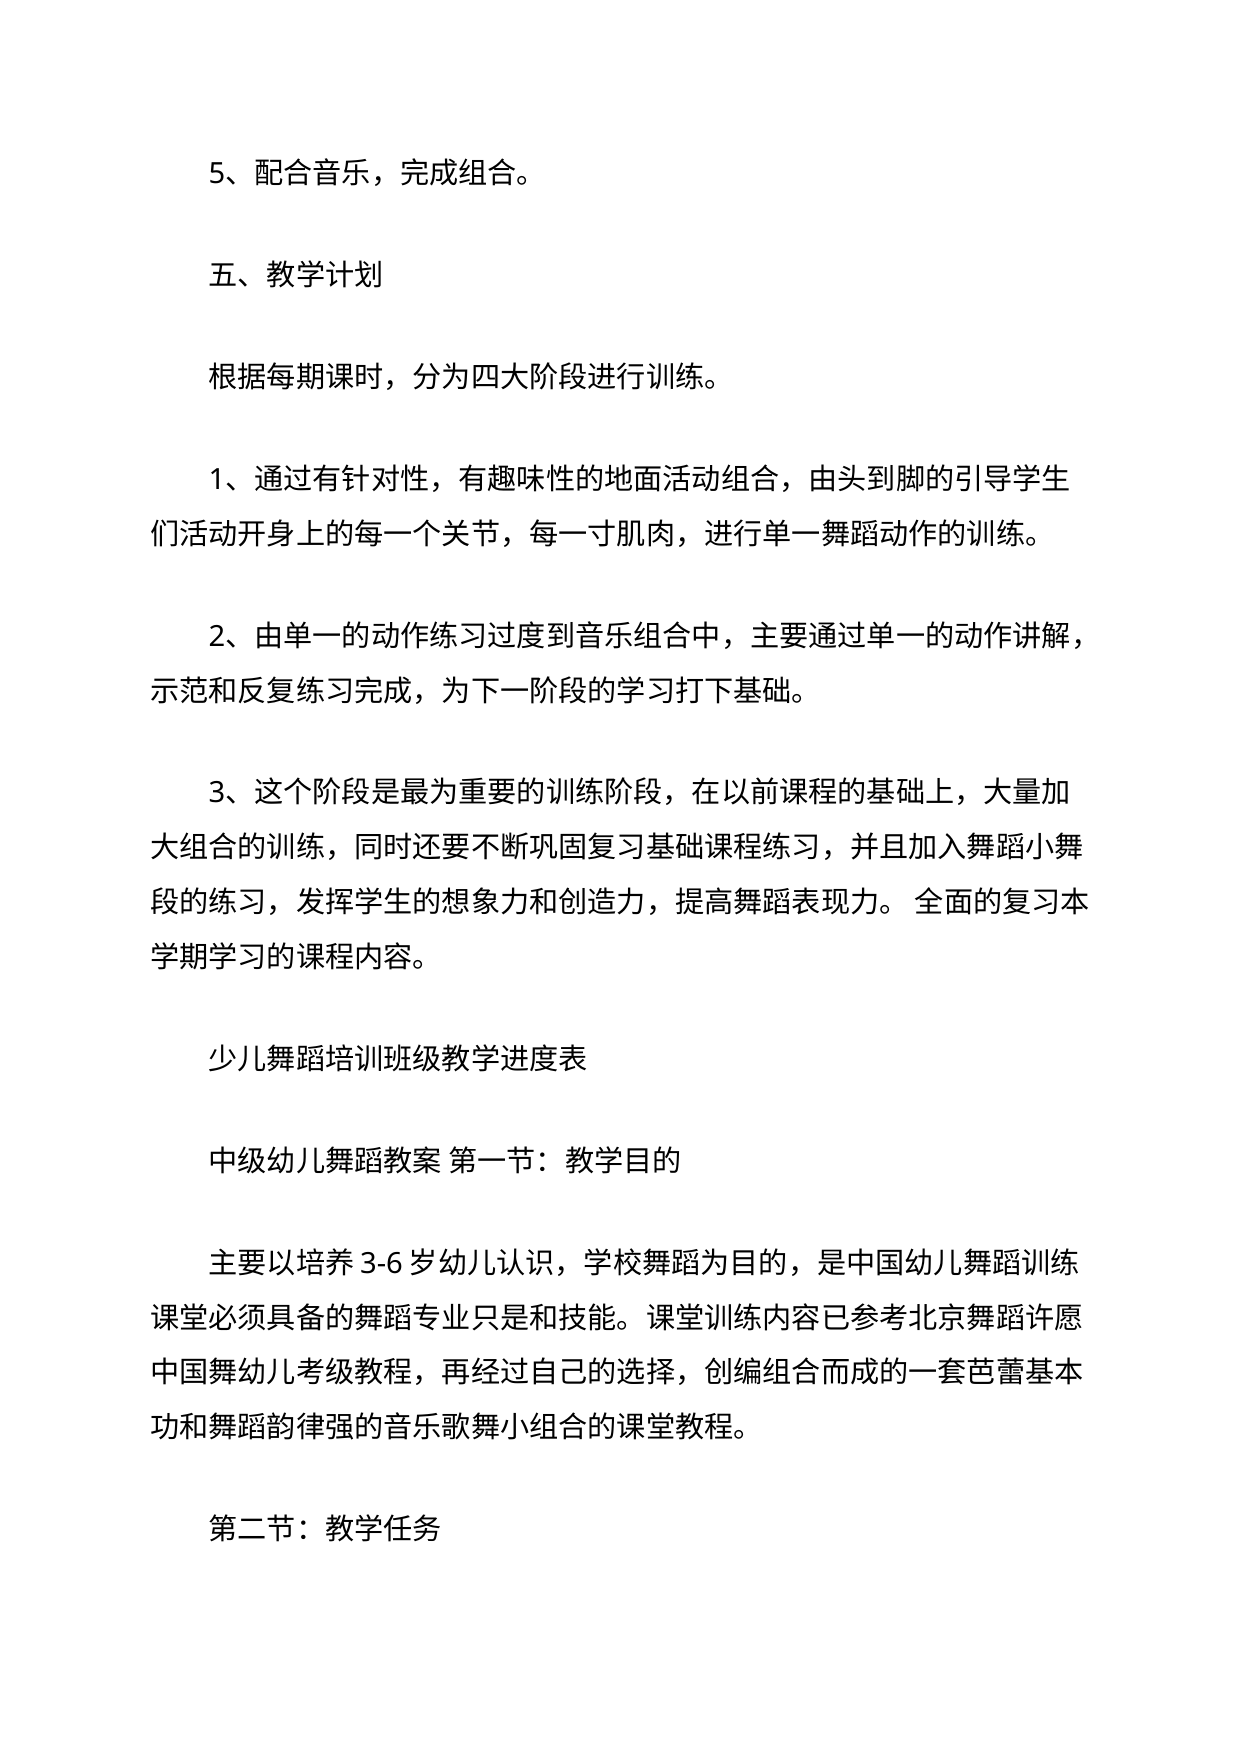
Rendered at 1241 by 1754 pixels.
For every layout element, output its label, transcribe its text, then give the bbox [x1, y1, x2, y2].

text 五、教学计划 [150, 252, 1090, 294]
text 少儿舞蹈培训班级教学进度表 [150, 1036, 1090, 1078]
text 2、由单一的动作练习过度到音乐组合中，主要通过单一的动作讲解，示范和反复练习完成，为下一阶段的学习打下基础。 [150, 612, 1090, 709]
text 5、配合音乐，完成组合。 [150, 150, 1090, 192]
text 根据每期课时，分为四大阶段进行训练。 [150, 354, 1090, 396]
text 3、这个阶段是最为重要的训练阶段，在以前课程的基础上，大量加大组合的训练，同时还要不断巩固复习基础课程练习，并且加入舞蹈小舞段的练习，发挥学生的想象力和创造力，提高舞蹈表现力。 全面的复习本学期学习的课程内容。 [150, 769, 1090, 976]
text 1、通过有针对性，有趣味性的地面活动组合，由头到脚的引导学生们活动开身上的每一个关节，每一寸肌肉，进行单一舞蹈动作的训练。 [150, 456, 1090, 553]
text 主要以培养3-6岁幼儿认识，学校舞蹈为目的，是中国幼儿舞蹈训练课堂必须具备的舞蹈专业只是和技能。课堂训练内容已参考北京舞蹈许愿中国舞幼儿考级教程，再经过自己的选择，创编组合而成的一套芭蕾基本功和舞蹈韵律强的音乐歌舞小组合的课堂教程。 [150, 1239, 1090, 1446]
text 中级幼儿舞蹈教案 第一节：教学目的 [150, 1137, 1090, 1180]
text 第二节：教学任务 [150, 1506, 1090, 1548]
